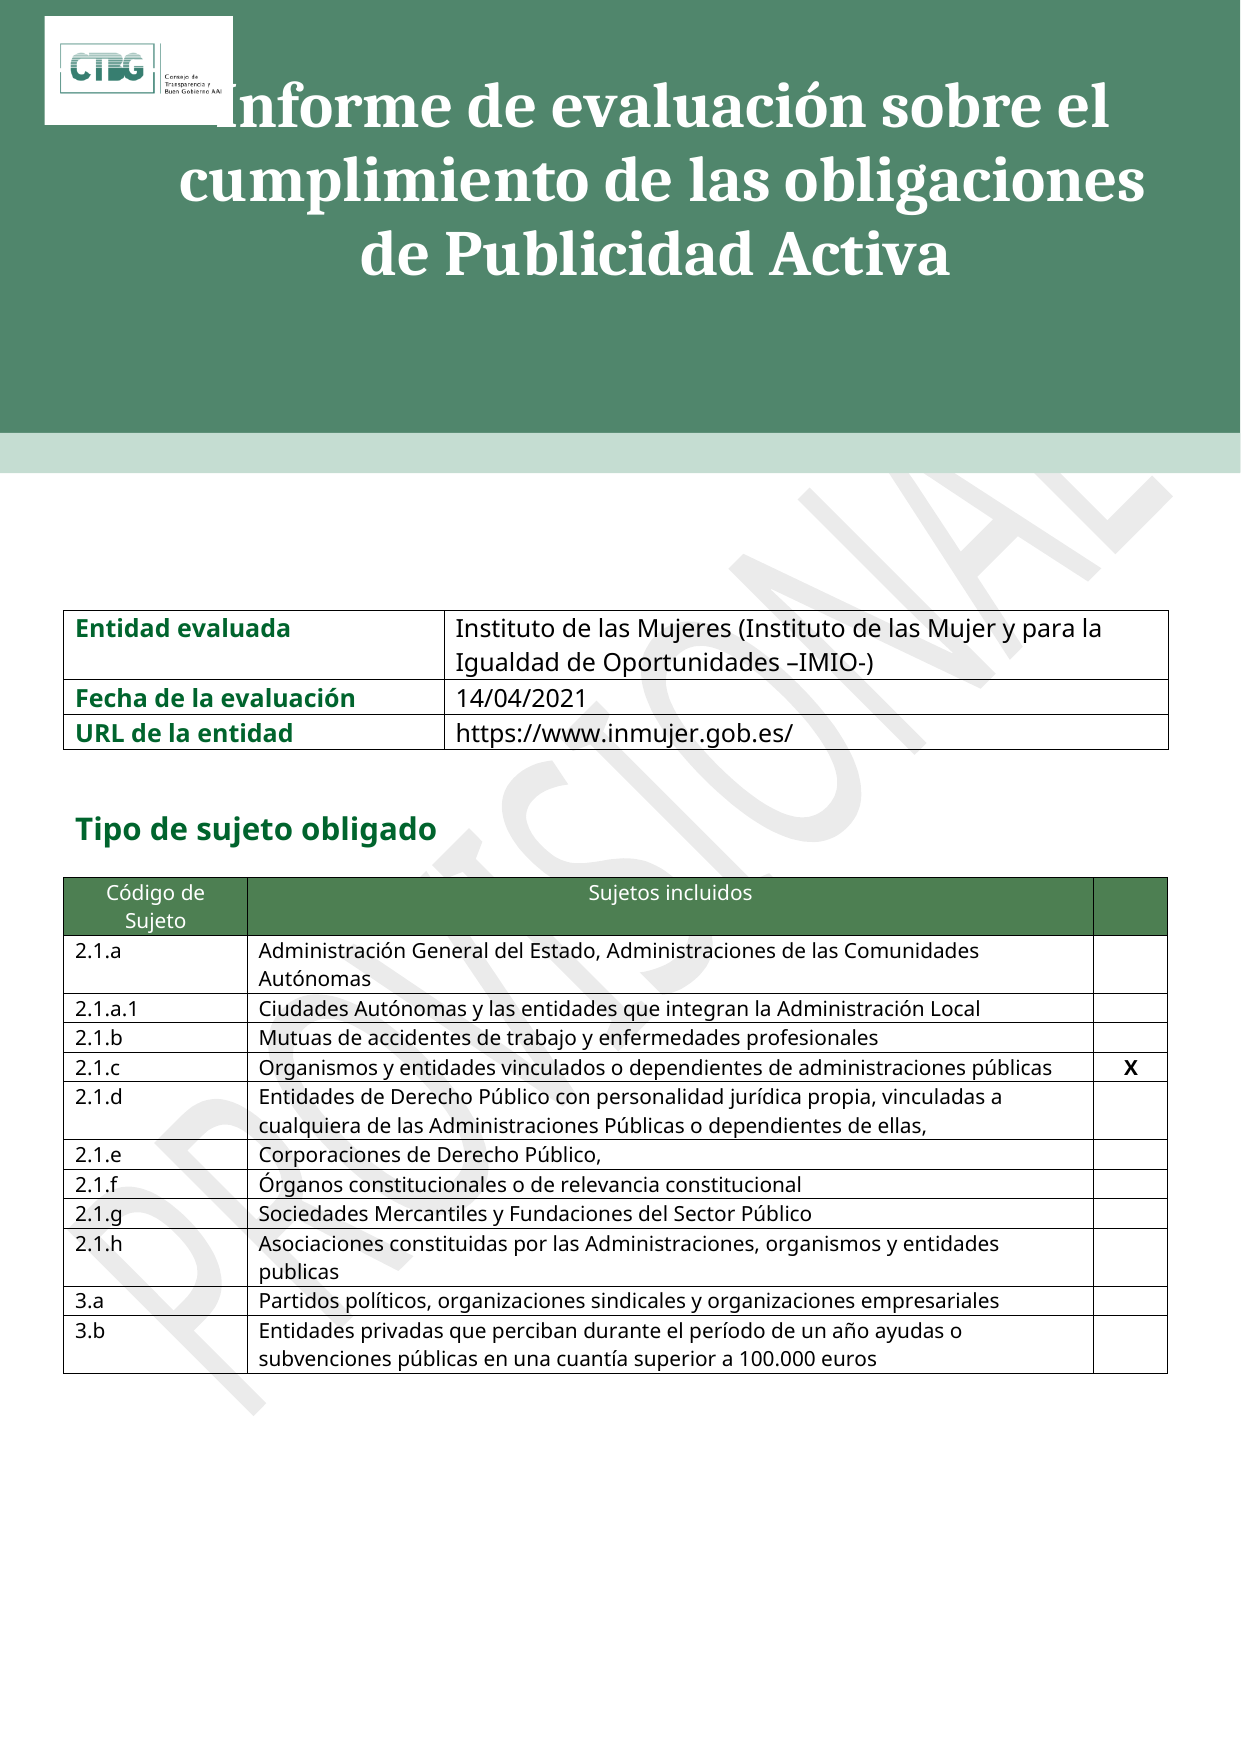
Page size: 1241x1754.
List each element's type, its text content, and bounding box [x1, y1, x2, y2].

table_cell [1094, 1170, 1167, 1198]
table_cell [1094, 1082, 1167, 1139]
table_cell 2.1.c [64, 1053, 247, 1081]
table_cell 2.1.e [64, 1140, 247, 1169]
table_cell https://www.inmujer.gob.es/ [445, 715, 1168, 749]
table_cell [1094, 1229, 1167, 1286]
table_cell 3.b [64, 1316, 247, 1373]
table_cell Órganos constitucionales o de relevancia constitucional [248, 1170, 1093, 1198]
table_cell URL de la entidad [64, 715, 444, 749]
table_cell Ciudades Autónomas y las entidades que integran la Administración Local [248, 994, 1093, 1022]
table_header [1094, 878, 1167, 935]
table_cell Fecha de la evaluación [64, 680, 444, 714]
table_cell Partidos políticos, organizaciones sindicales y organizaciones empresariales [248, 1287, 1093, 1315]
table_header Instituto de las Mujeres (Instituto de las Mujer y para la Igualdad de Oportunidades –IMIO-) [445, 611, 1168, 679]
table_cell [1094, 1140, 1167, 1169]
table_cell Organismos y entidades vinculados o dependientes de administraciones públicas [248, 1053, 1093, 1081]
table_cell 2.1.h [64, 1229, 247, 1286]
table_cell 2.1.a.1 [64, 994, 247, 1022]
table_cell Administración General del Estado, Administraciones de las Comunidades Autónomas [248, 936, 1093, 993]
table_cell Sociedades Mercantiles y Fundaciones del Sector Público [248, 1199, 1093, 1228]
table_cell Mutuas de accidentes de trabajo y enfermedades profesionales [248, 1023, 1093, 1052]
table_cell Asociaciones constituidas por las Administraciones, organismos y entidades publicas [248, 1229, 1093, 1286]
text Tipo de sujeto obligado [75, 807, 1165, 850]
table_cell [1094, 1316, 1167, 1373]
table_cell 2.1.b [64, 1023, 247, 1052]
table_cell 3.a [64, 1287, 247, 1315]
table_header Código de Sujeto [64, 878, 247, 935]
table_cell [1094, 1023, 1167, 1052]
table_cell 14/04/2021 [445, 680, 1168, 714]
table_header Sujetos incluidos [248, 878, 1093, 935]
table_cell X [1094, 1053, 1167, 1081]
table_cell Corporaciones de Derecho Público, [248, 1140, 1093, 1169]
table_cell [1094, 1287, 1167, 1315]
table_cell Entidades privadas que perciban durante el período de un año ayudas o subvenciones públicas en una cuantía superior a 100.000 euros [248, 1316, 1093, 1373]
table_header Entidad evaluada [64, 611, 444, 679]
table_cell [1094, 936, 1167, 993]
table_cell [1094, 1199, 1167, 1228]
table_cell 2.1.f [64, 1170, 247, 1198]
table_cell 2.1.g [64, 1199, 247, 1228]
table_cell Entidades de Derecho Público con personalidad jurídica propia, vinculadas a cualquiera de las Administraciones Públicas o dependientes de ellas, [248, 1082, 1093, 1139]
table_cell [1094, 994, 1167, 1022]
table_cell 2.1.d [64, 1082, 247, 1139]
table_cell 2.1.a [64, 936, 247, 993]
picture [44, 16, 233, 125]
